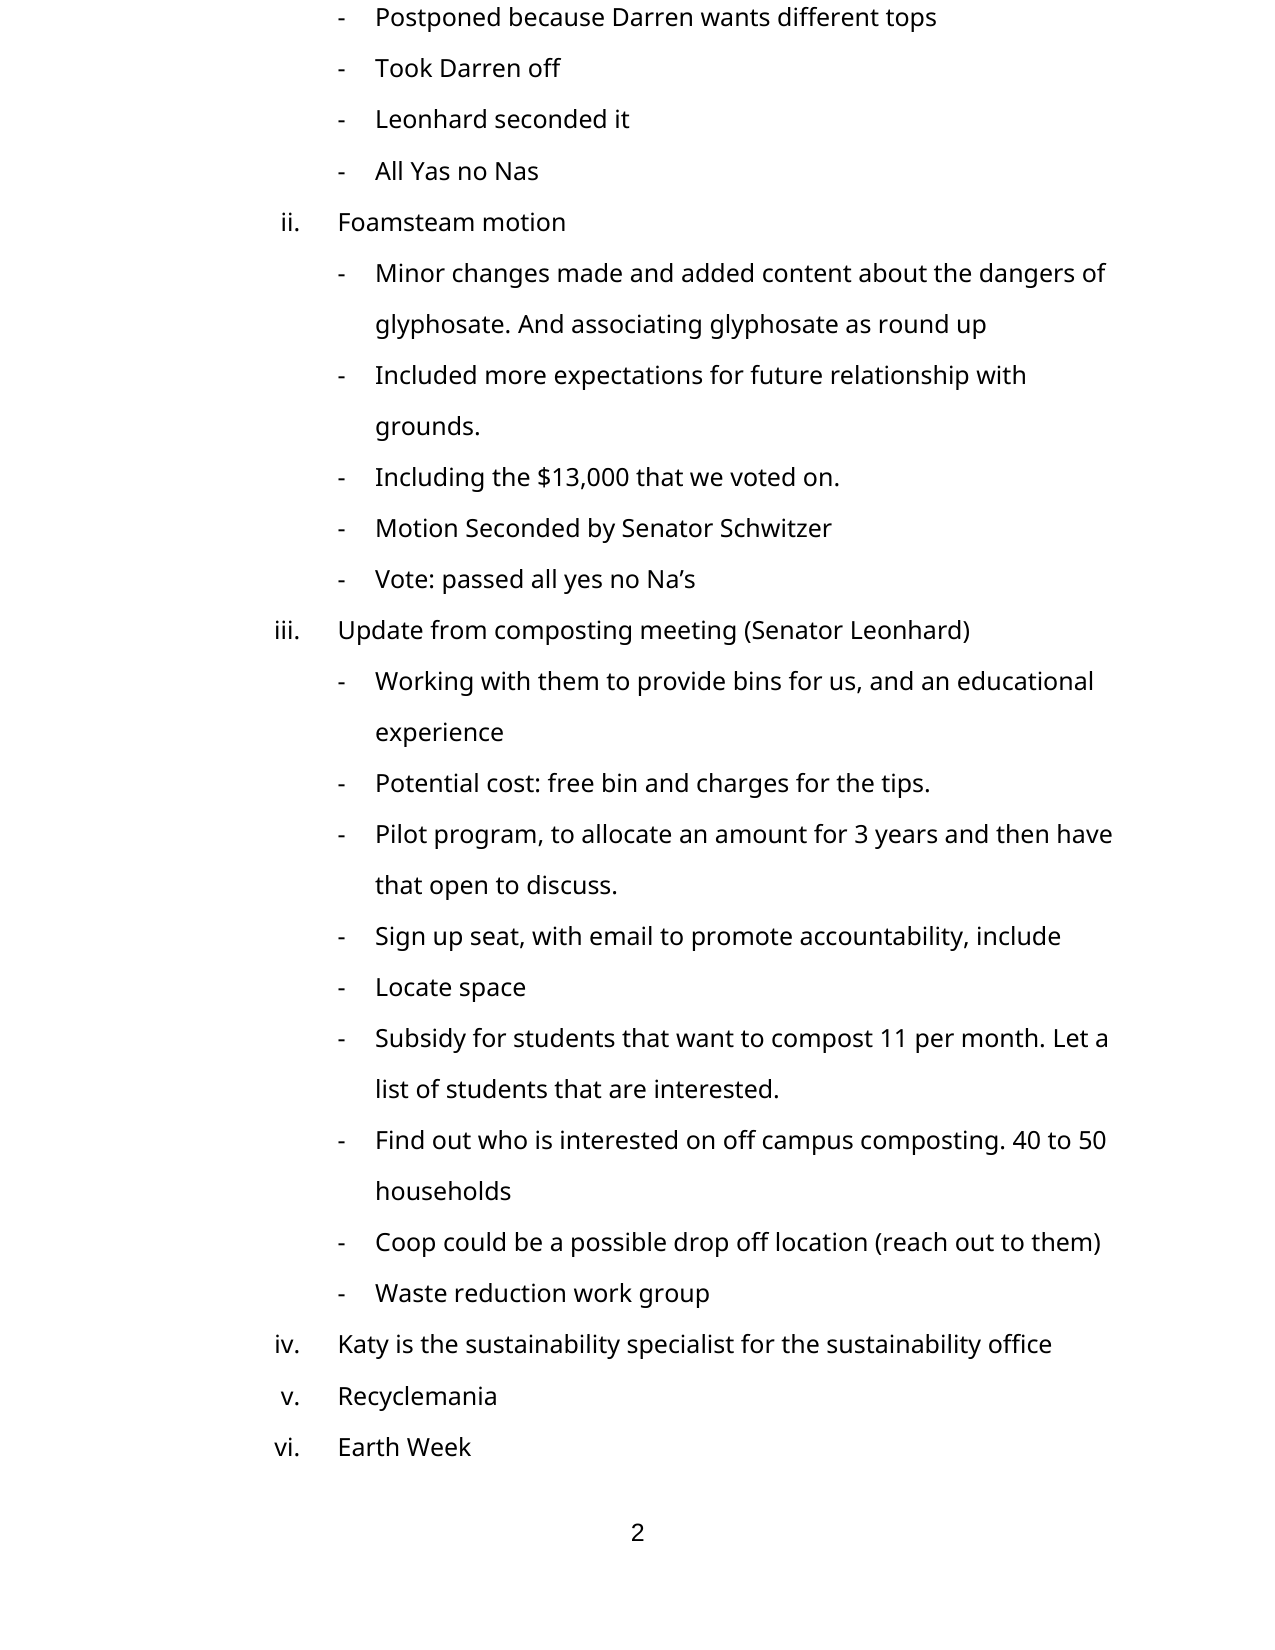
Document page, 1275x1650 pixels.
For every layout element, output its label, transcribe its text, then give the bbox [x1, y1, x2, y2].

list Potential cost: free bin and charges for the tips. [337, 766, 1125, 800]
list Subsidy for students that want to compost 11 per month. Let a list of students that are interested. [337, 1021, 1125, 1106]
list Included more expectations for future relationship with grounds. [337, 357, 1125, 442]
list Motion Seconded by Senator Schwitzer [337, 510, 1125, 544]
list Find out who is interested on off campus composting. 40 to 50 households [337, 1123, 1125, 1208]
list Pilot program, to allocate an amount for 3 years and then have that open to discuss. [337, 817, 1125, 902]
list Katy is the sustainability specialist for the sustainability office [300, 1327, 1125, 1361]
list Working with them to provide bins for us, and an educational experience [337, 663, 1125, 749]
list Sign up seat, with email to promote accountability, include [337, 919, 1125, 953]
list Vote: passed all yes no Na’s [337, 561, 1125, 596]
list Postponed because Darren wants different tops [337, 0, 1125, 34]
list Coop could be a possible drop off location (reach out to them) [337, 1225, 1125, 1259]
list Waste reduction work group [337, 1276, 1125, 1310]
list Update from composting meeting (Senator Leonhard) [300, 612, 1125, 647]
list Took Darren off [337, 51, 1125, 85]
list Earth Week [300, 1429, 1125, 1463]
list Recyclemania [300, 1378, 1125, 1412]
list Minor changes made and added content about the dangers of glyphosate. And associating glyphosate as round up [337, 255, 1125, 340]
list Foamsteam motion [300, 204, 1125, 238]
list All Yas no Nas [337, 153, 1125, 187]
list Leonhard seconded it [337, 102, 1125, 136]
list Including the $13,000 that we voted on. [337, 459, 1125, 493]
list Locate space [337, 970, 1125, 1004]
